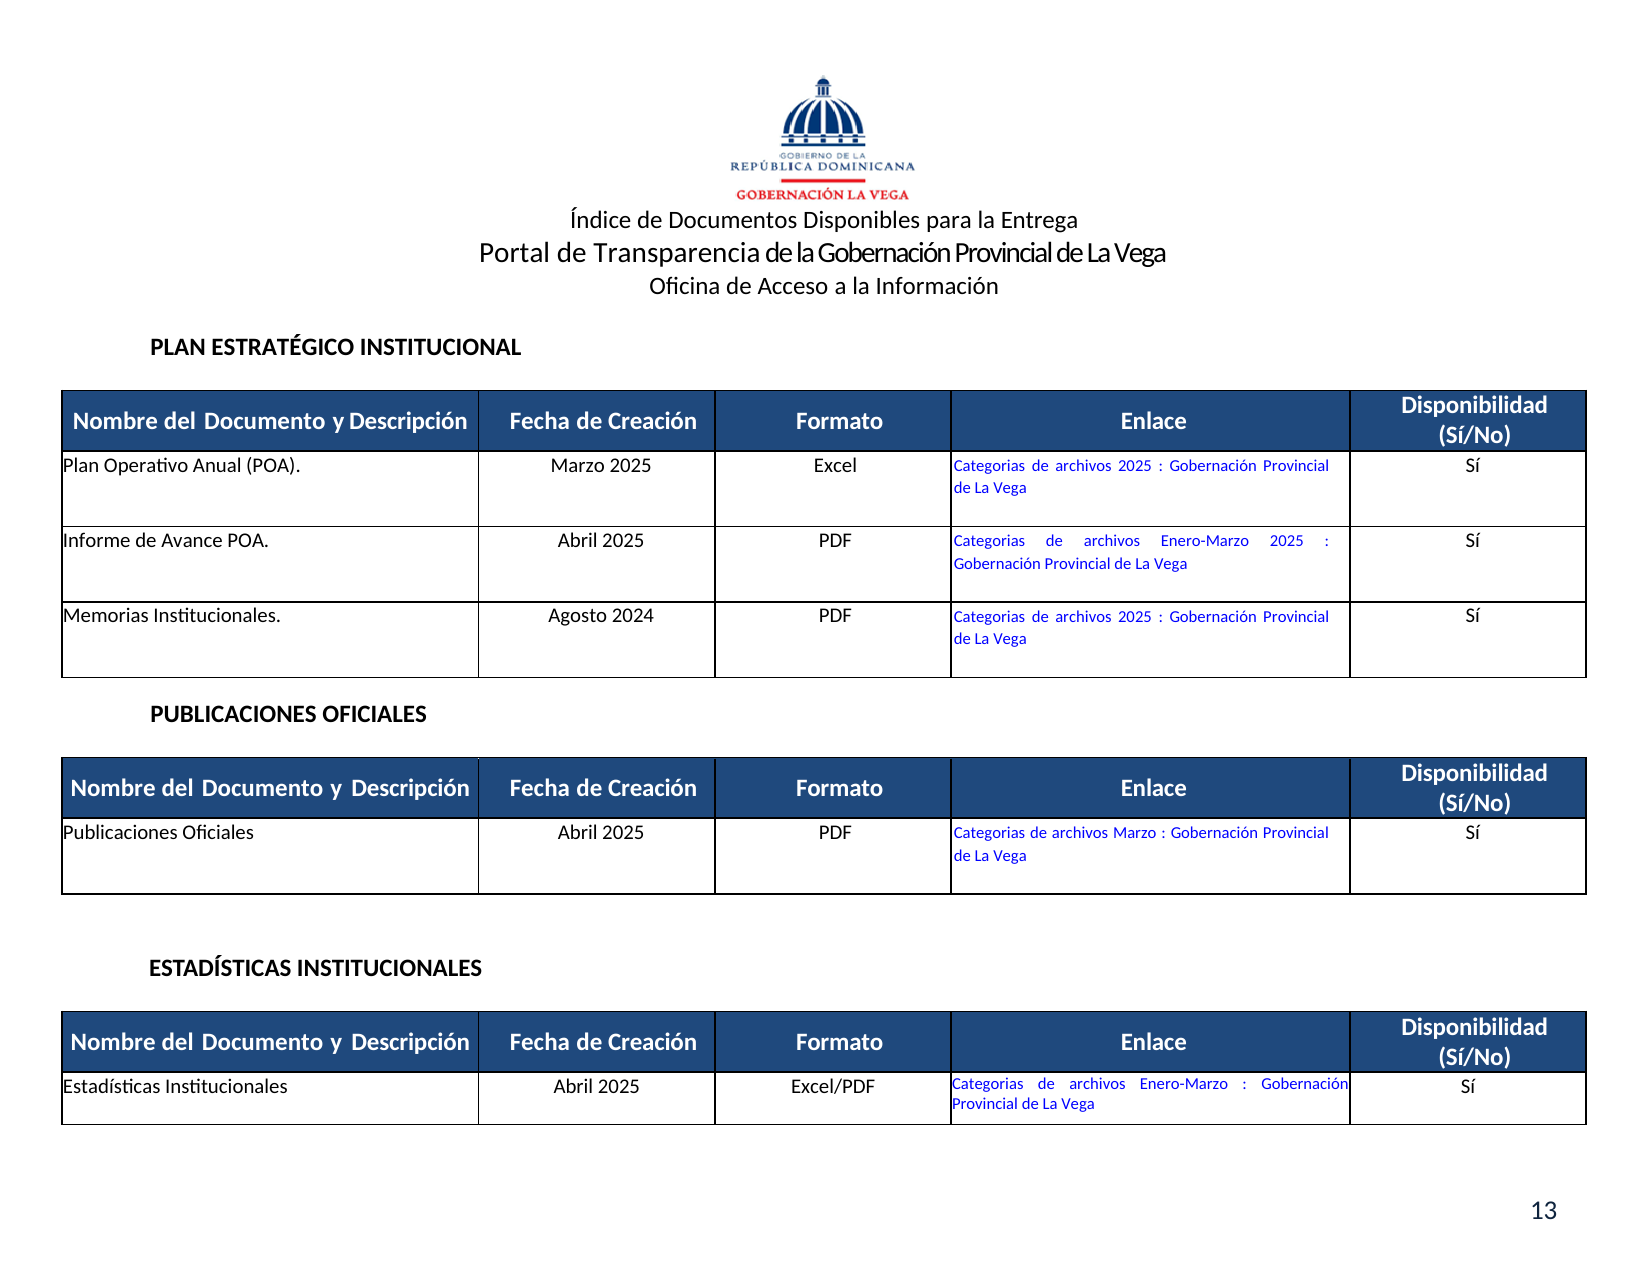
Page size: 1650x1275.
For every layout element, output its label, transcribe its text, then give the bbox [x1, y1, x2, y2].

table_cell PDF [716, 819, 950, 893]
table_header Nombre del Documento y Descripción [63, 391, 478, 450]
table_cell Categorias de archivos 2025 : Gobernación Provincial de La Vega [952, 603, 1349, 676]
table_cell Categorias de archivos 2025 : Gobernación Provincial de La Vega [952, 452, 1349, 526]
table_cell Sí [1351, 603, 1585, 676]
table_header Formato [716, 758, 951, 817]
table_cell Plan Operativo Anual (POA). [63, 452, 478, 526]
table_cell Excel/PDF [716, 1073, 950, 1124]
table_cell Abril 2025 [479, 1073, 714, 1124]
table_header Formato [716, 1012, 950, 1071]
subtitle ESTADÍSTICAS INSTITUCIONALES [50, 952, 1598, 983]
table_cell Categorias de archivos Enero-Marzo : Gobernación Provincial de La Vega [952, 1073, 1349, 1124]
table_cell Excel [716, 452, 950, 526]
table_header Enlace [952, 391, 1349, 450]
table_cell Marzo 2025 [479, 452, 714, 526]
table_cell Informe de Avance POA. [63, 527, 478, 601]
table_cell Memorias Institucionales. [63, 603, 478, 676]
table_header Disponibilidad (Sí/No) [1351, 391, 1585, 450]
text PLAN ESTRATÉGICO INSTITUCIONAL [150, 331, 1598, 361]
table_header Fecha de Creación [479, 391, 714, 450]
table_header Enlace [952, 1012, 1349, 1071]
table_header Formato [716, 391, 950, 450]
table_cell Sí [1351, 452, 1585, 526]
table_header Fecha de Creación [479, 758, 715, 817]
table_cell Agosto 2024 [479, 603, 714, 676]
table_cell Categorias de archivos Marzo : Gobernación Provincial de La Vega [952, 819, 1349, 893]
table_header Nombre del Documento y Descripción [63, 758, 478, 817]
table_cell PDF [716, 603, 950, 676]
table_header Disponibilidad (Sí/No) [1351, 758, 1585, 817]
table_cell PDF [716, 527, 950, 601]
table_header Enlace [952, 758, 1350, 817]
table_cell Sí [1351, 819, 1585, 893]
table_header Fecha de Creación [479, 1012, 714, 1071]
table_cell Sí [1351, 1073, 1585, 1124]
table_cell Abril 2025 [479, 819, 714, 893]
text PUBLICACIONES OFICIALES [150, 698, 1598, 729]
table_header Nombre del Documento y Descripción [63, 1012, 478, 1071]
table_cell Abril 2025 [479, 527, 714, 601]
table_cell Estadísticas Institucionales [63, 1073, 478, 1124]
table_cell Categorias de archivos Enero-Marzo 2025 : Gobernación Provincial de La Vega [952, 527, 1349, 601]
table_header Disponibilidad (Sí/No) [1351, 1012, 1585, 1071]
table_cell Sí [1351, 527, 1585, 601]
table_cell Publicaciones Oficiales [63, 819, 478, 893]
picture [726, 75, 922, 204]
